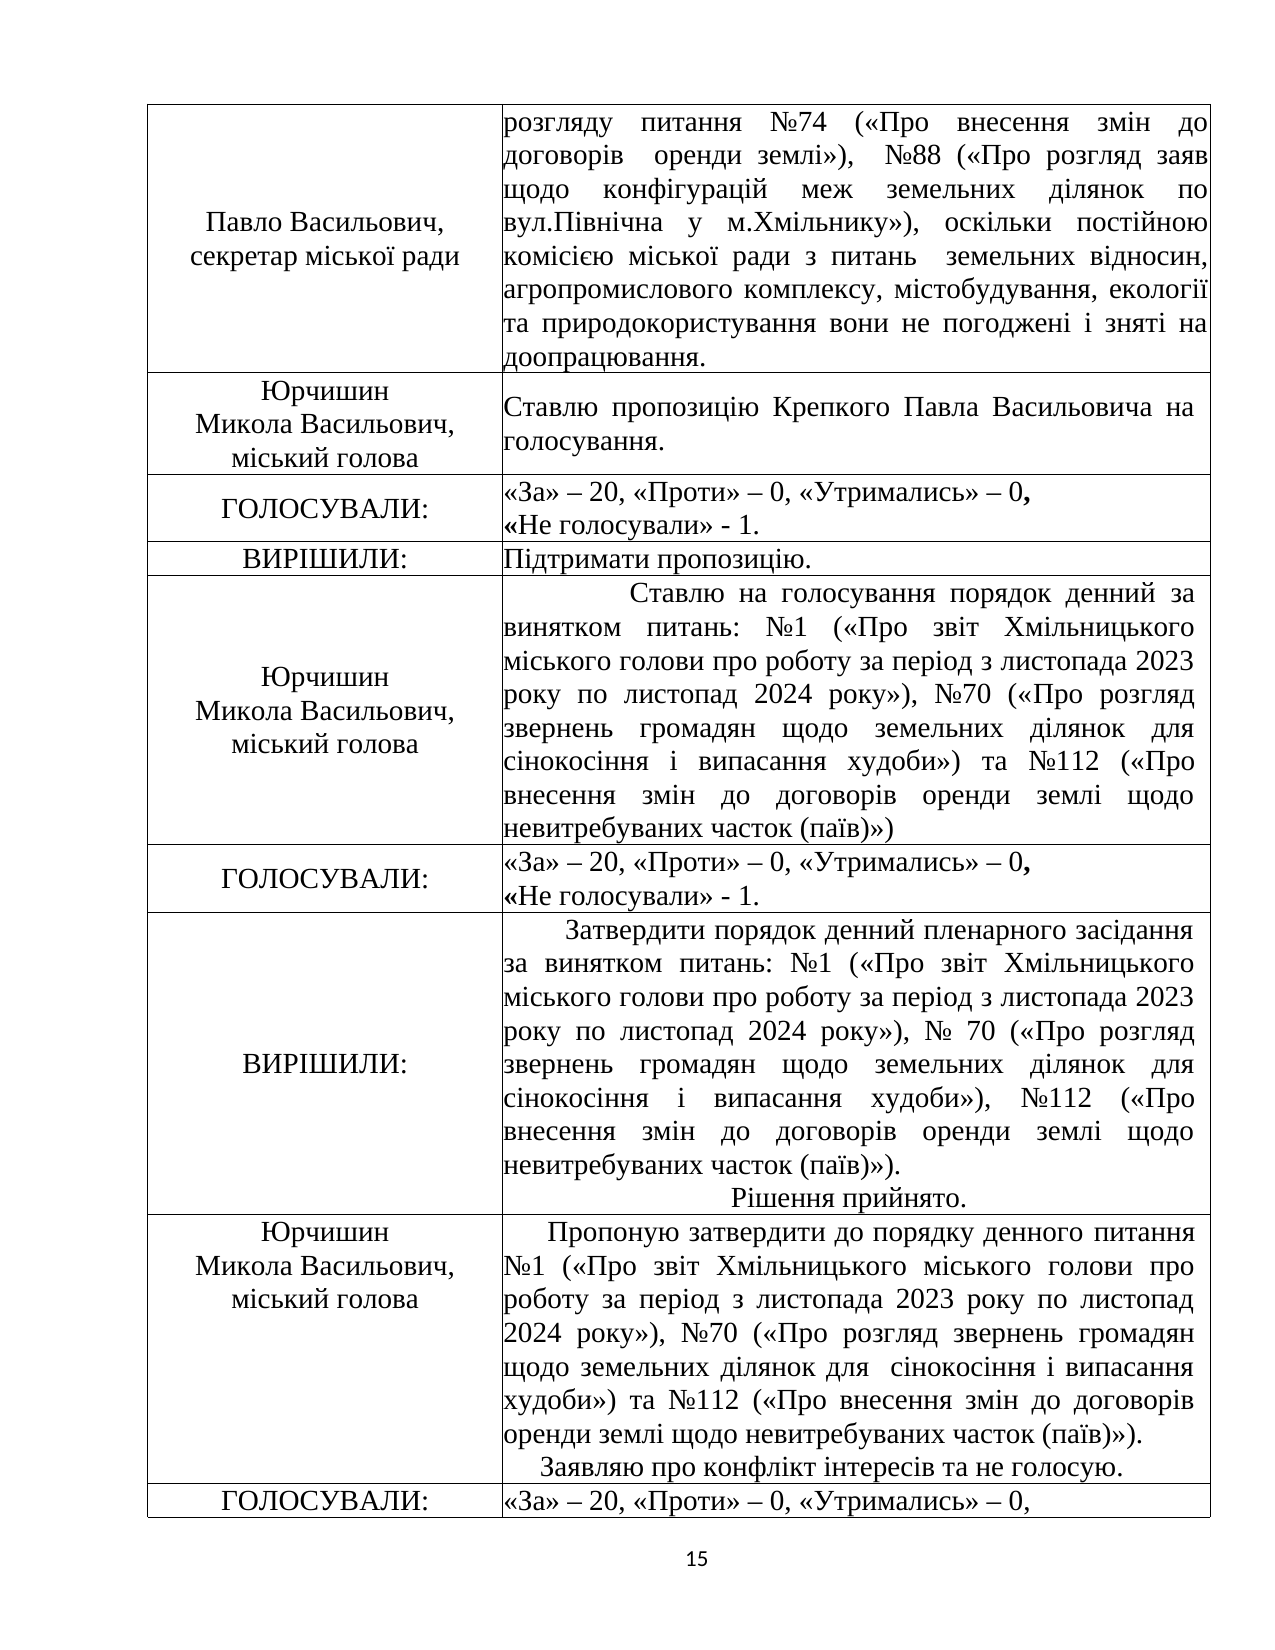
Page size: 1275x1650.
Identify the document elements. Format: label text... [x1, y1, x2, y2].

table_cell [148, 105, 502, 372]
table_cell Юрчишин Микола Васильович, міський голова [148, 373, 502, 473]
table_cell ВИРІШИЛИ: [148, 542, 502, 575]
table_cell ГОЛОСУВАЛИ: [148, 845, 502, 912]
table_cell «За» – 20, «Проти» – 0, «Утримались» – 0, «Не голосували» - 1. [503, 475, 1210, 541]
table_cell Юрчишин Микола Васильович, міський голова [148, 576, 502, 844]
table_cell ГОЛОСУВАЛИ: [148, 475, 502, 541]
table_cell ВИРІШИЛИ: [148, 913, 502, 1214]
table_cell «За» – 20, «Проти» – 0, «Утримались» – 0, «Не голосували» - 1. [503, 845, 1210, 912]
table_cell Підтримати пропозицію. [503, 542, 1210, 575]
table_cell Затвердити порядок денний пленарного засідання за винятком питань: №1 («Про звіт Хмільницького міського голови про роботу за період з листопада 2023 року по листопад 2024 року»), № 70 («Про розгляд звернень громадян щодо земельних ділянок для сінокосіння і випасання худоби»), №112 («Про внесення змін до договорів оренди землі щодо невитребуваних часток (паїв)»). Рішення прийнято. [503, 913, 1210, 1214]
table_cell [503, 1484, 1210, 1517]
table_cell Пропоную затвердити до порядку денного питання №1 («Про звіт Хмільницького міського голови про роботу за період з листопада 2023 року по листопад 2024 року»), №70 («Про розгляд звернень громадян щодо земельних ділянок для сінокосіння і випасання худоби») та №112 («Про внесення змін до договорів оренди землі щодо невитребуваних часток (паїв)»). Заявляю про конфлікт інтересів та не голосую. [503, 1215, 1210, 1483]
table_cell Юрчишин Микола Васильович, міський голова [148, 1215, 502, 1483]
table_cell Ставлю на голосування порядок денний за винятком питань: №1 («Про звіт Хмільницького міського голови про роботу за період з листопада 2023 року по листопад 2024 року»), №70 («Про розгляд звернень громадян щодо земельних ділянок для сінокосіння і випасання худоби») та №112 («Про внесення змін до договорів оренди землі щодо невитребуваних часток (паїв)») [503, 576, 1210, 844]
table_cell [503, 105, 1210, 372]
table_cell ГОЛОСУВАЛИ: [148, 1484, 502, 1517]
table_cell Ставлю пропозицію Крепкого Павла Васильовича на голосування. [503, 373, 1210, 473]
